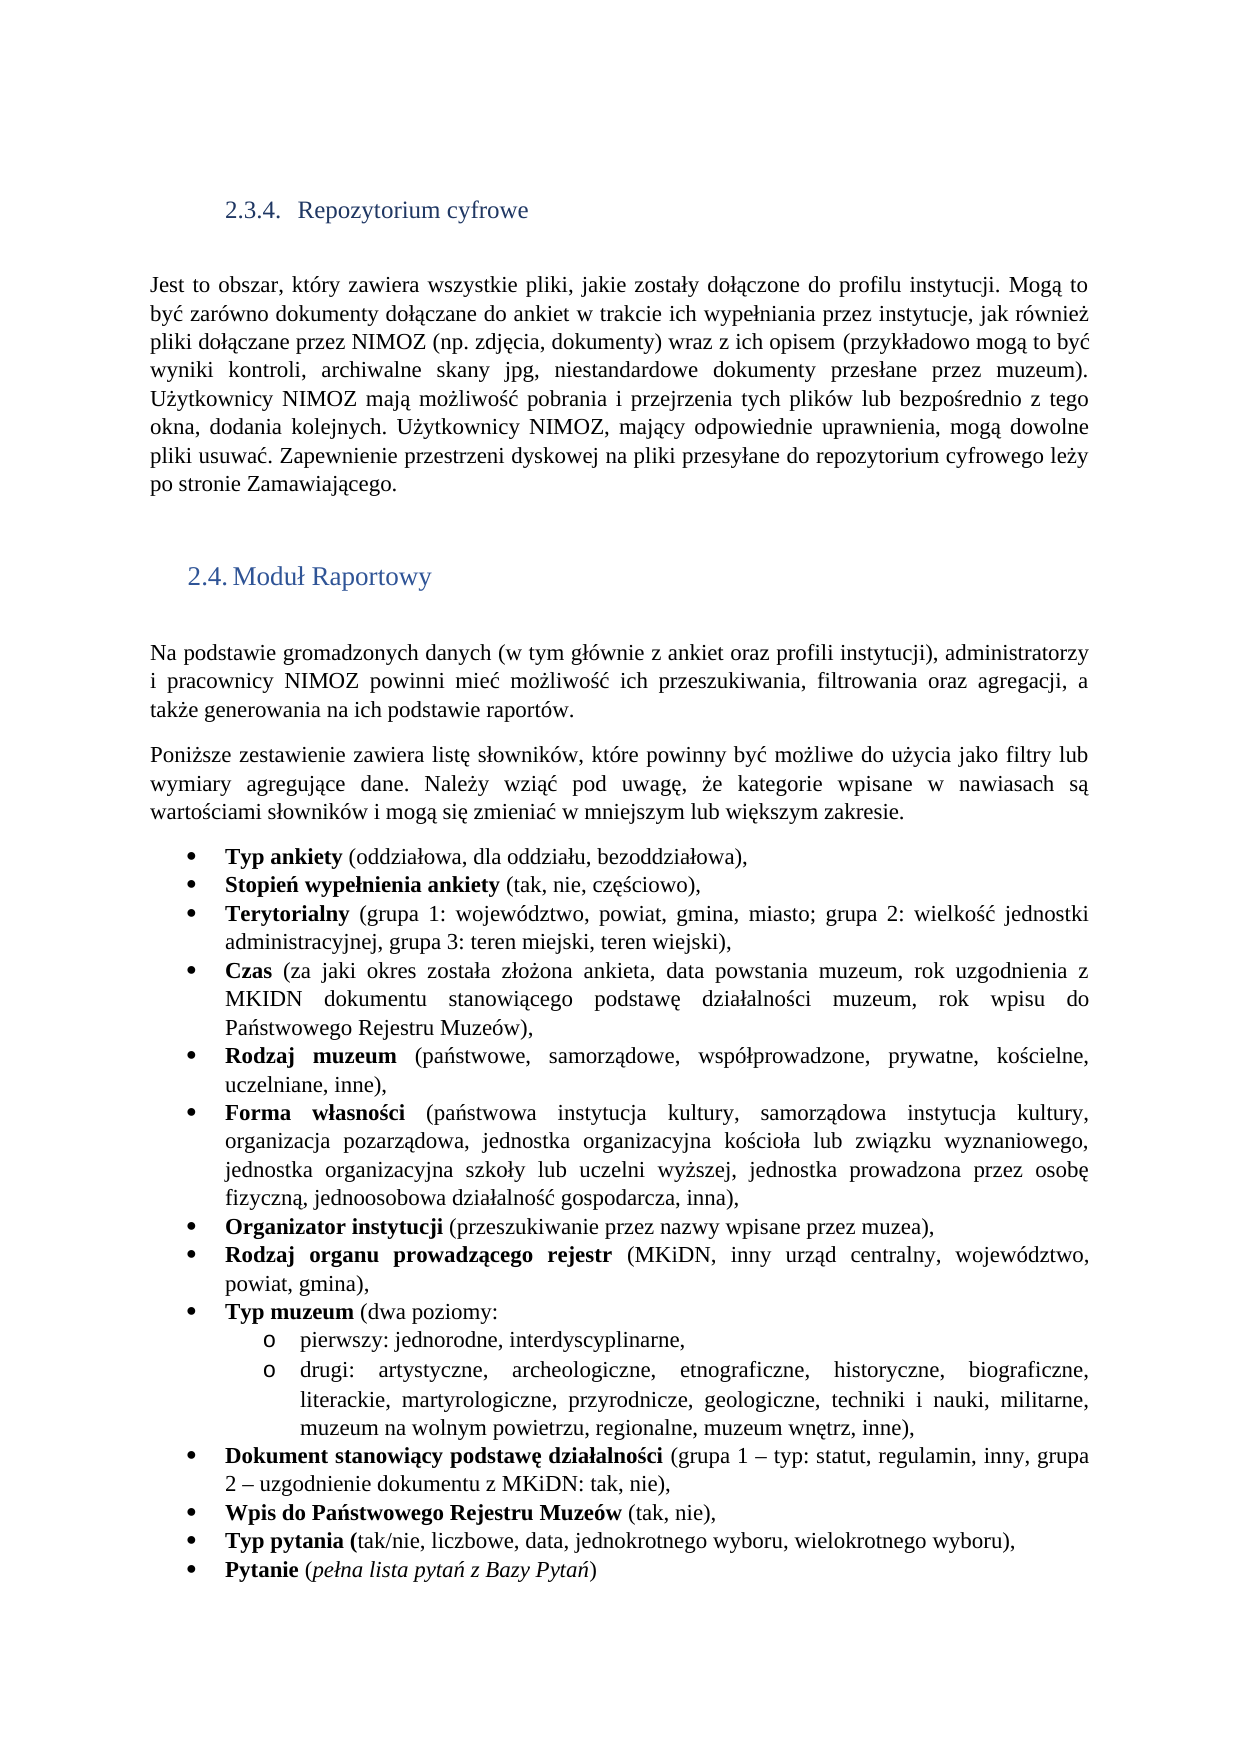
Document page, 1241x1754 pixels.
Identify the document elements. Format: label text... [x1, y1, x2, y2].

list Organizator instytucji (przeszukiwanie przez nazwy wpisane przez muzea), [187, 1213, 1090, 1239]
list Dokument stanowiący podstawę działalności (grupa 1 – typ: statut, regulamin, inny, grupa 2 – uzgodnienie dokumentu z MKiDN: tak, nie), [187, 1442, 1090, 1497]
text Na podstawie gromadzonych danych (w tym głównie z ankiet oraz profili instytucji), administratorzy i pracownicy NIMOZ powinni mieć możliwość ich przeszukiwania, filtrowania oraz agregacji, a także generowania na ich podstawie raportów. [150, 639, 1090, 722]
subtitle Moduł Raportowy [187, 561, 1090, 592]
list Terytorialny (grupa 1: województwo, powiat, gmina, miasto; grupa 2: wielkość jednostki administracyjnej, grupa 3: teren miejski, teren wiejski), [187, 900, 1090, 955]
list Pytanie (pełna lista pytań z Bazy Pytań) [187, 1556, 1090, 1582]
list Typ pytania (tak/nie, liczbowe, data, jednokrotnego wyboru, wielokrotnego wyboru), [187, 1527, 1090, 1554]
text Poniższe zestawienie zawiera listę słowników, które powinny być możliwe do użycia jako filtry lub wymiary agregujące dane. Należy wziąć pod uwagę, że kategorie wpisane w nawiasach są wartościami słowników i mogą się zmieniać w mniejszym lub większym zakresie. [150, 741, 1090, 824]
list Stopień wypełnienia ankiety (tak, nie, częściowo), [187, 872, 1090, 898]
subtitle Repozytorium cyfrowe [225, 195, 1090, 224]
list Rodzaj organu prowadzącego rejestr (MKiDN, inny urząd centralny, województwo, powiat, gmina), [187, 1241, 1090, 1296]
list drugi: artystyczne, archeologiczne, etnograficzne, historyczne, biograficzne, literackie, martyrologiczne, przyrodnicze, geologiczne, techniki i nauki, militarne, muzeum na wolnym powietrzu, regionalne, muzeum wnętrz, inne), [262, 1356, 1090, 1441]
list Forma własności (państwowa instytucja kultury, samorządowa instytucja kultury, organizacja pozarządowa, jednostka organizacyjna kościoła lub związku wyznaniowego, jednostka organizacyjna szkoły lub uczelni wyższej, jednostka prowadzona przez osobę fizyczną, jednoosobowa działalność gospodarcza, inna), [187, 1099, 1090, 1211]
list Wpis do Państwowego Rejestru Muzeów (tak, nie), [187, 1499, 1090, 1525]
list Czas (za jaki okres została złożona ankieta, data powstania muzeum, rok uzgodnienia z MKIDN dokumentu stanowiącego podstawę działalności muzeum, rok wpisu do Państwowego Rejestru Muzeów), [187, 957, 1090, 1040]
list Typ muzeum (dwa poziomy: [187, 1298, 1090, 1324]
list Typ ankiety (oddziałowa, dla oddziału, bezoddziałowa), [187, 843, 1090, 869]
text Jest to obszar, który zawiera wszystkie pliki, jakie zostały dołączone do profilu instytucji. Mogą to być zarówno dokumenty dołączane do ankiet w trakcie ich wypełniania przez instytucje, jak również pliki dołączane przez NIMOZ (np. zdjęcia, dokumenty) wraz z ich opisem (przykładowo mogą to być wyniki kontroli, archiwalne skany jpg, niestandardowe dokumenty przesłane przez muzeum). Użytkownicy NIMOZ mają możliwość pobrania i przejrzenia tych plików lub bezpośrednio z tego okna, dodania kolejnych. Użytkownicy NIMOZ, mający odpowiednie uprawnienia, mogą dowolne pliki usuwać. Zapewnienie przestrzeni dyskowej na pliki przesyłane do repozytorium cyfrowego leży po stronie Zamawiającego. [150, 271, 1090, 497]
list Rodzaj muzeum (państwowe, samorządowe, współprowadzone, prywatne, kościelne, uczelniane, inne), [187, 1042, 1090, 1097]
list pierwszy: jednorodne, interdyscyplinarne, [262, 1327, 1090, 1355]
